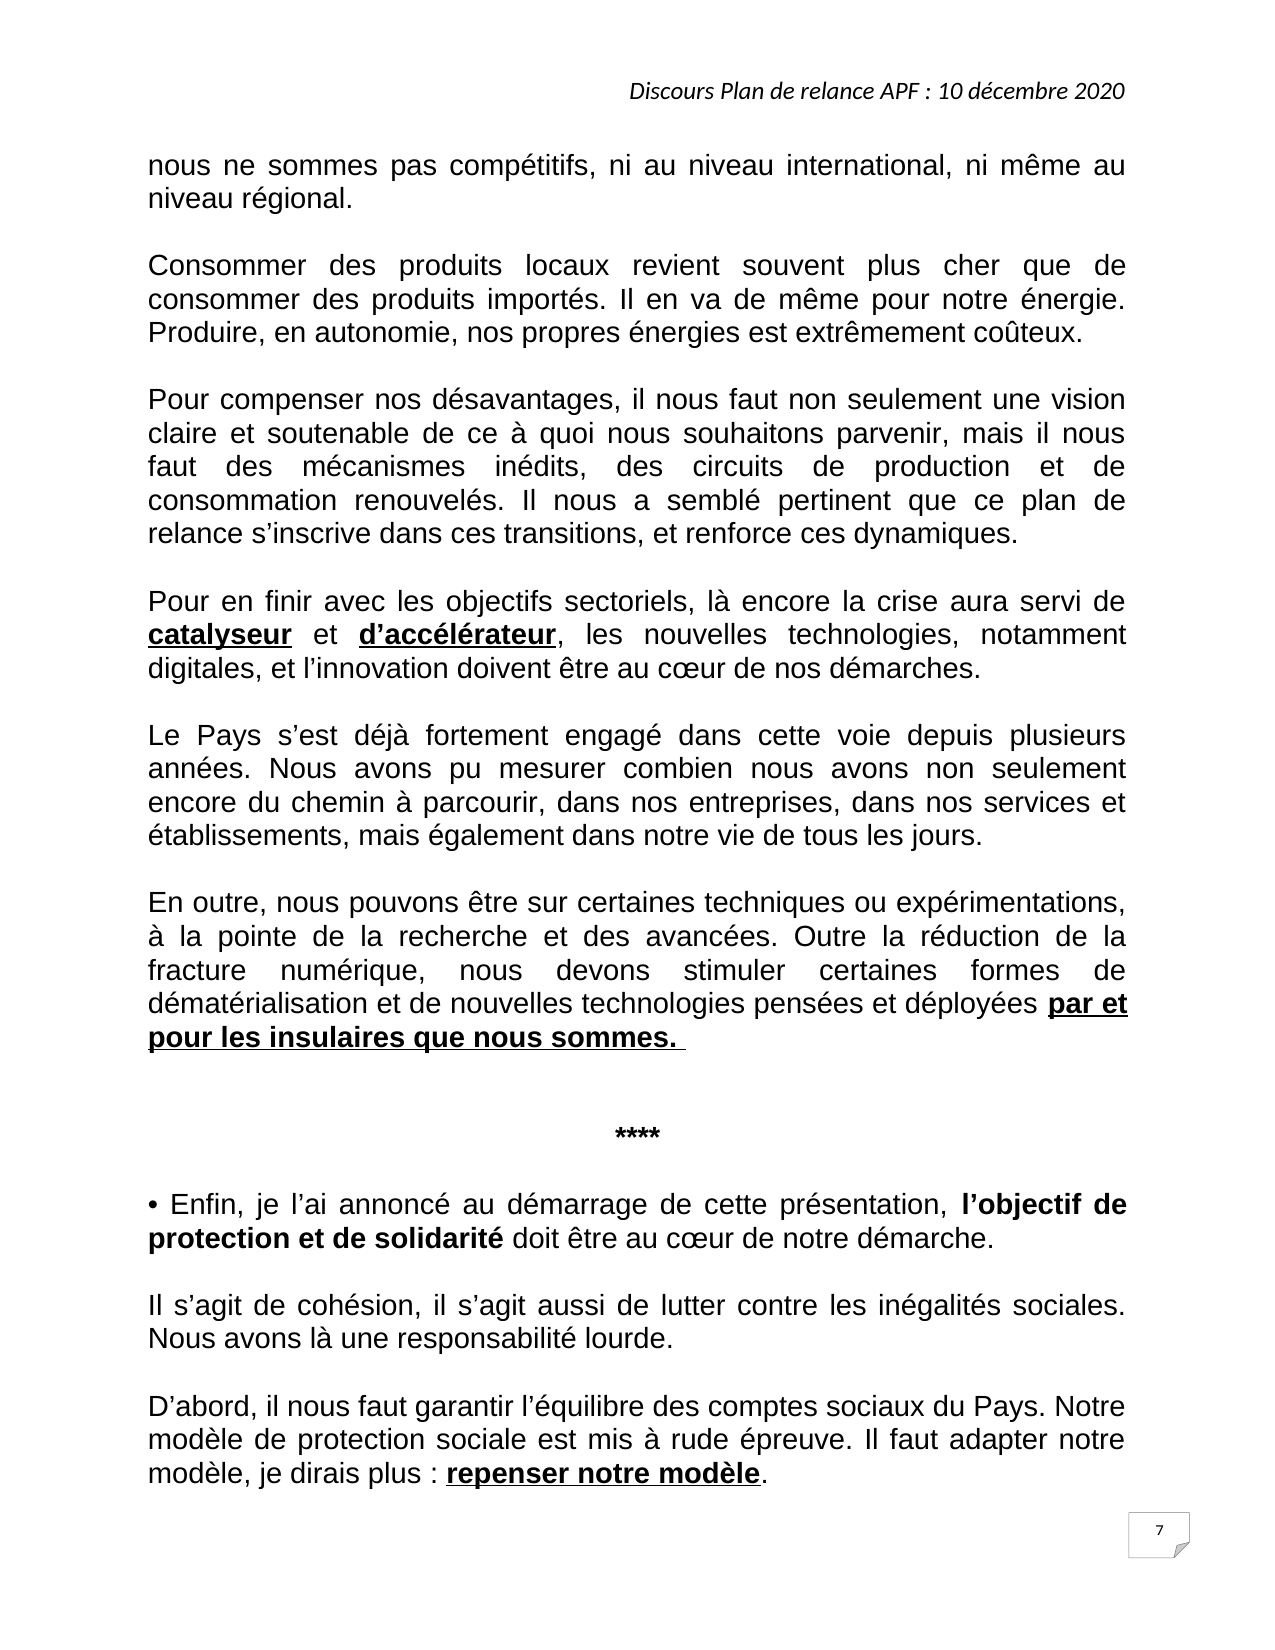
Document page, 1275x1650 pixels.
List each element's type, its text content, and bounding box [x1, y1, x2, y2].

text Le Pays s’est déjà fortement engagé dans cette voie depuis plusieurs années. Nous avons pu mesurer combien nous avons non seulement encore du chemin à parcourir, dans nos entreprises, dans nos services et établissements, mais également dans notre vie de tous les jours. [148, 718, 1127, 852]
text Pour compenser nos désavantages, il nous faut non seulement une vision claire et soutenable de ce à quoi nous souhaitons parvenir, mais il nous faut des mécanismes inédits, des circuits de production et de consommation renouvelés. Il nous a semblé pertinent que ce plan de relance s’inscrive dans ces transitions, et renforce ces dynamiques. [148, 382, 1127, 550]
text D’abord, il nous faut garantir l’équilibre des comptes sociaux du Pays. Notre modèle de protection sociale est mis à rude épreuve. Il faut adapter notre modèle, je dirais plus : repenser notre modèle. [148, 1389, 1127, 1489]
text Pour en finir avec les objectifs sectoriels, là encore la crise aura servi de catalyseur et d’accélérateur, les nouvelles technologies, notamment digitales, et l’innovation doivent être au cœur de nos démarches. [148, 584, 1127, 684]
text Il s’agit de cohésion, il s’agit aussi de lutter contre les inégalités sociales. Nous avons là une responsabilité lourde. [148, 1288, 1127, 1355]
text En outre, nous pouvons être sur certaines techniques ou expérimentations, à la pointe de la recherche et des avancées. Outre la réduction de la fracture numérique, nous devons stimuler certaines formes de dématérialisation et de nouvelles technologies pensées et déployées par et pour les insulaires que nous sommes. [148, 886, 1127, 1053]
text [148, 148, 1127, 215]
text Consommer des produits locaux revient souvent plus cher que de consommer des produits importés. Il en va de même pour notre énergie. Produire, en autonomie, nos propres énergies est extrêmement coûteux. [148, 248, 1127, 349]
text • Enfin, je l’ai annoncé au démarrage de cette présentation, l’objectif de protection et de solidarité doit être au cœur de notre démarche. [148, 1187, 1127, 1254]
text **** [148, 1120, 1127, 1154]
